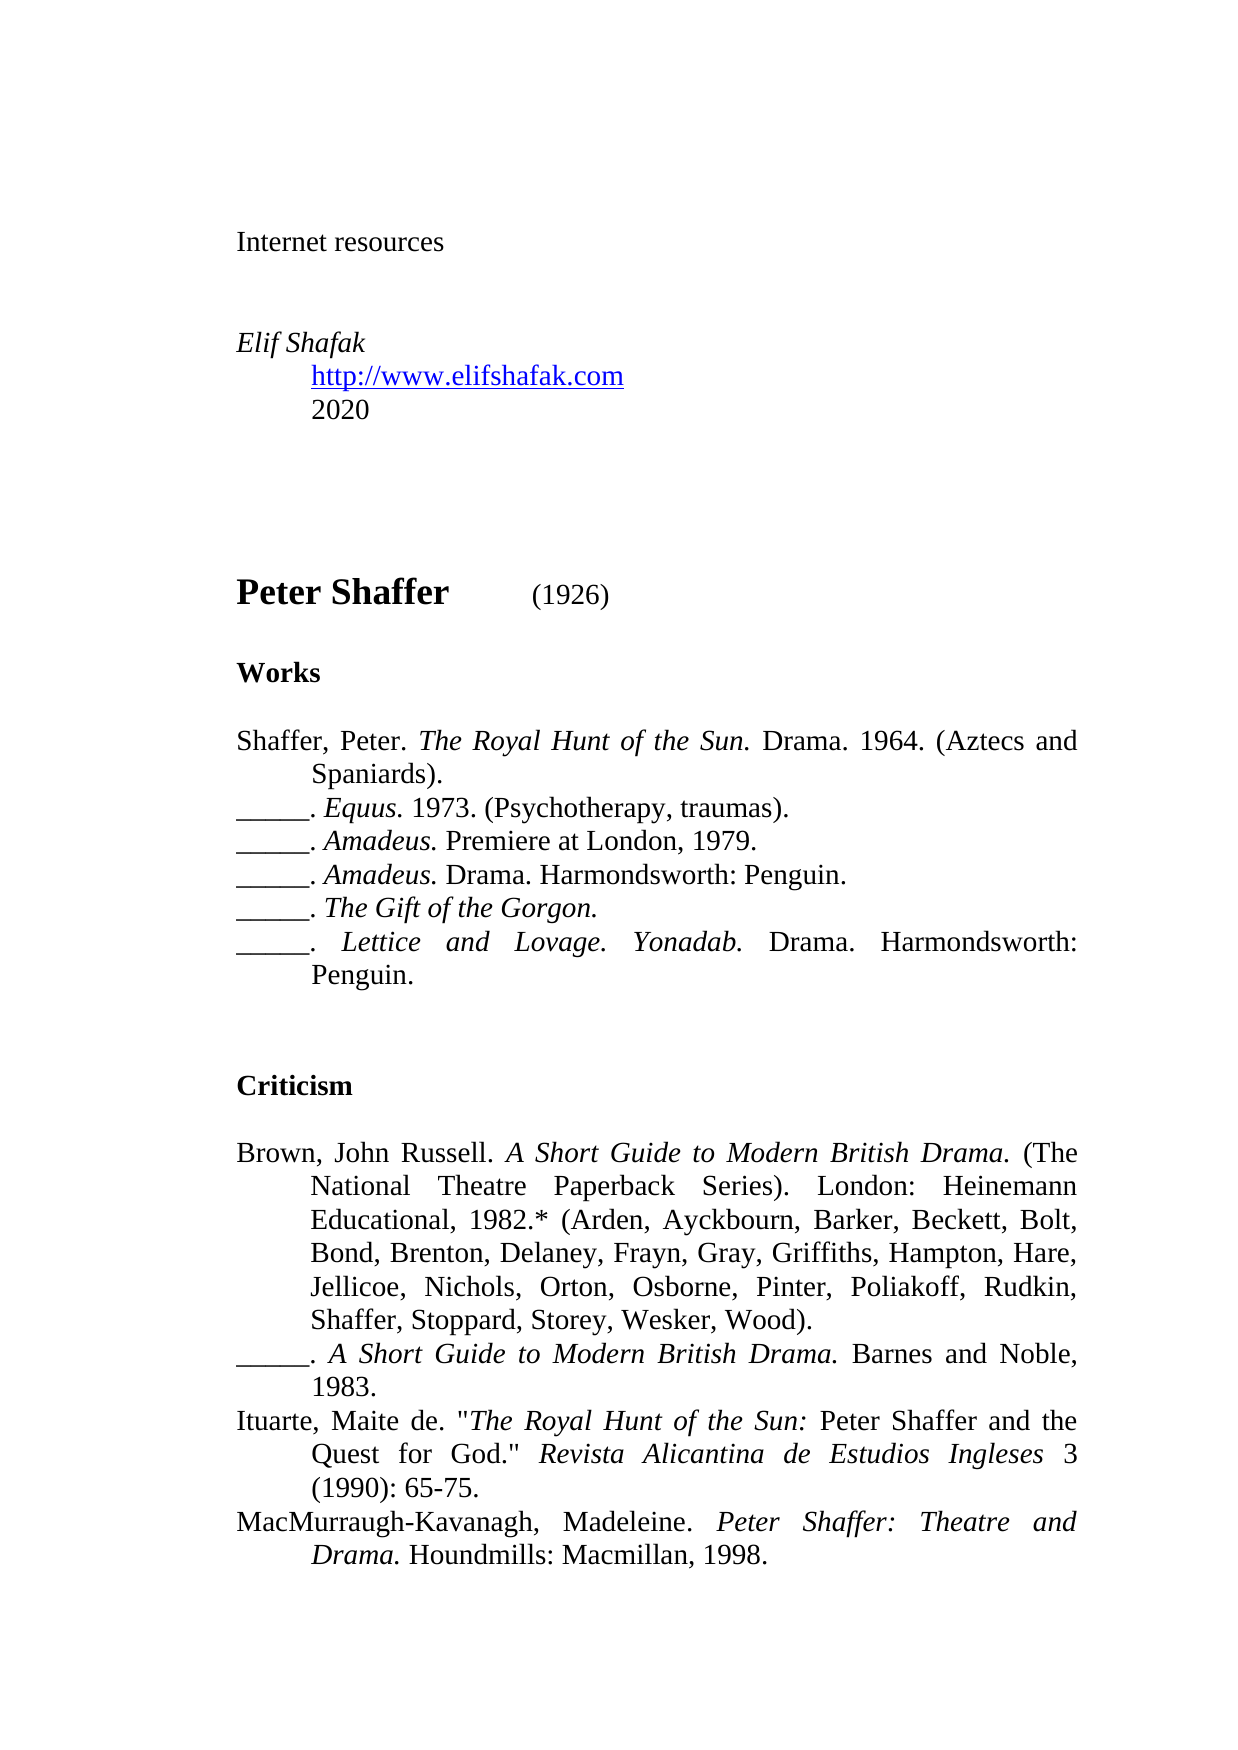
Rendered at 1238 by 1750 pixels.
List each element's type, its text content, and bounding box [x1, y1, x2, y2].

text Peter Shaffer (1926) [236, 569, 1078, 612]
text Shaffer, Peter. The Royal Hunt of the Sun. Drama. 1964. (Aztecs and Spaniards). [236, 723, 1078, 790]
text _____. Lettice and Lovage. Yonadab. Drama. Harmondsworth: Penguin. [236, 924, 1078, 991]
text 2020 [236, 392, 1078, 426]
text _____. Amadeus. Premiere at London, 1979. [236, 823, 1078, 857]
text Works [236, 656, 1078, 689]
text Criticism [236, 1068, 1078, 1101]
text Internet resources [236, 224, 1078, 258]
text Ituarte, Maite de. "The Royal Hunt of the Sun: Peter Shaffer and the Quest for God." Revista Alicantina de Estudios Ingleses 3 (1990): 65-75. [236, 1403, 1078, 1504]
text _____. A Short Guide to Modern British Drama. Barnes and Noble, 1983. [236, 1336, 1078, 1403]
text _____. Amadeus. Drama. Harmondsworth: Penguin. [236, 857, 1078, 890]
text _____. Equus. 1973. (Psychotherapy, traumas). [236, 790, 1078, 823]
text MacMurraugh-Kavanagh, Madeleine. Peter Shaffer: Theatre and Drama. Houndmills: Macmillan, 1998. [236, 1504, 1077, 1571]
text Elif Shafak [236, 325, 1078, 358]
text _____. The Gift of the Gorgon. [236, 890, 1078, 924]
text http://www.elifshafak.com [236, 358, 1078, 392]
text Brown, John Russell. A Short Guide to Modern British Drama. (The National Theatre Paperback Series). London: Heinemann Educational, 1982.* (Arden, Ayckbourn, Barker, Beckett, Bolt, Bond, Brenton, Delaney, Frayn, Gray, Griffiths, Hampton, Hare, Jellicoe, Nichols, Orton, Osborne, Pinter, Poliakoff, Rudkin, Shaffer, Stoppard, Storey, Wesker, Wood). [236, 1135, 1078, 1336]
